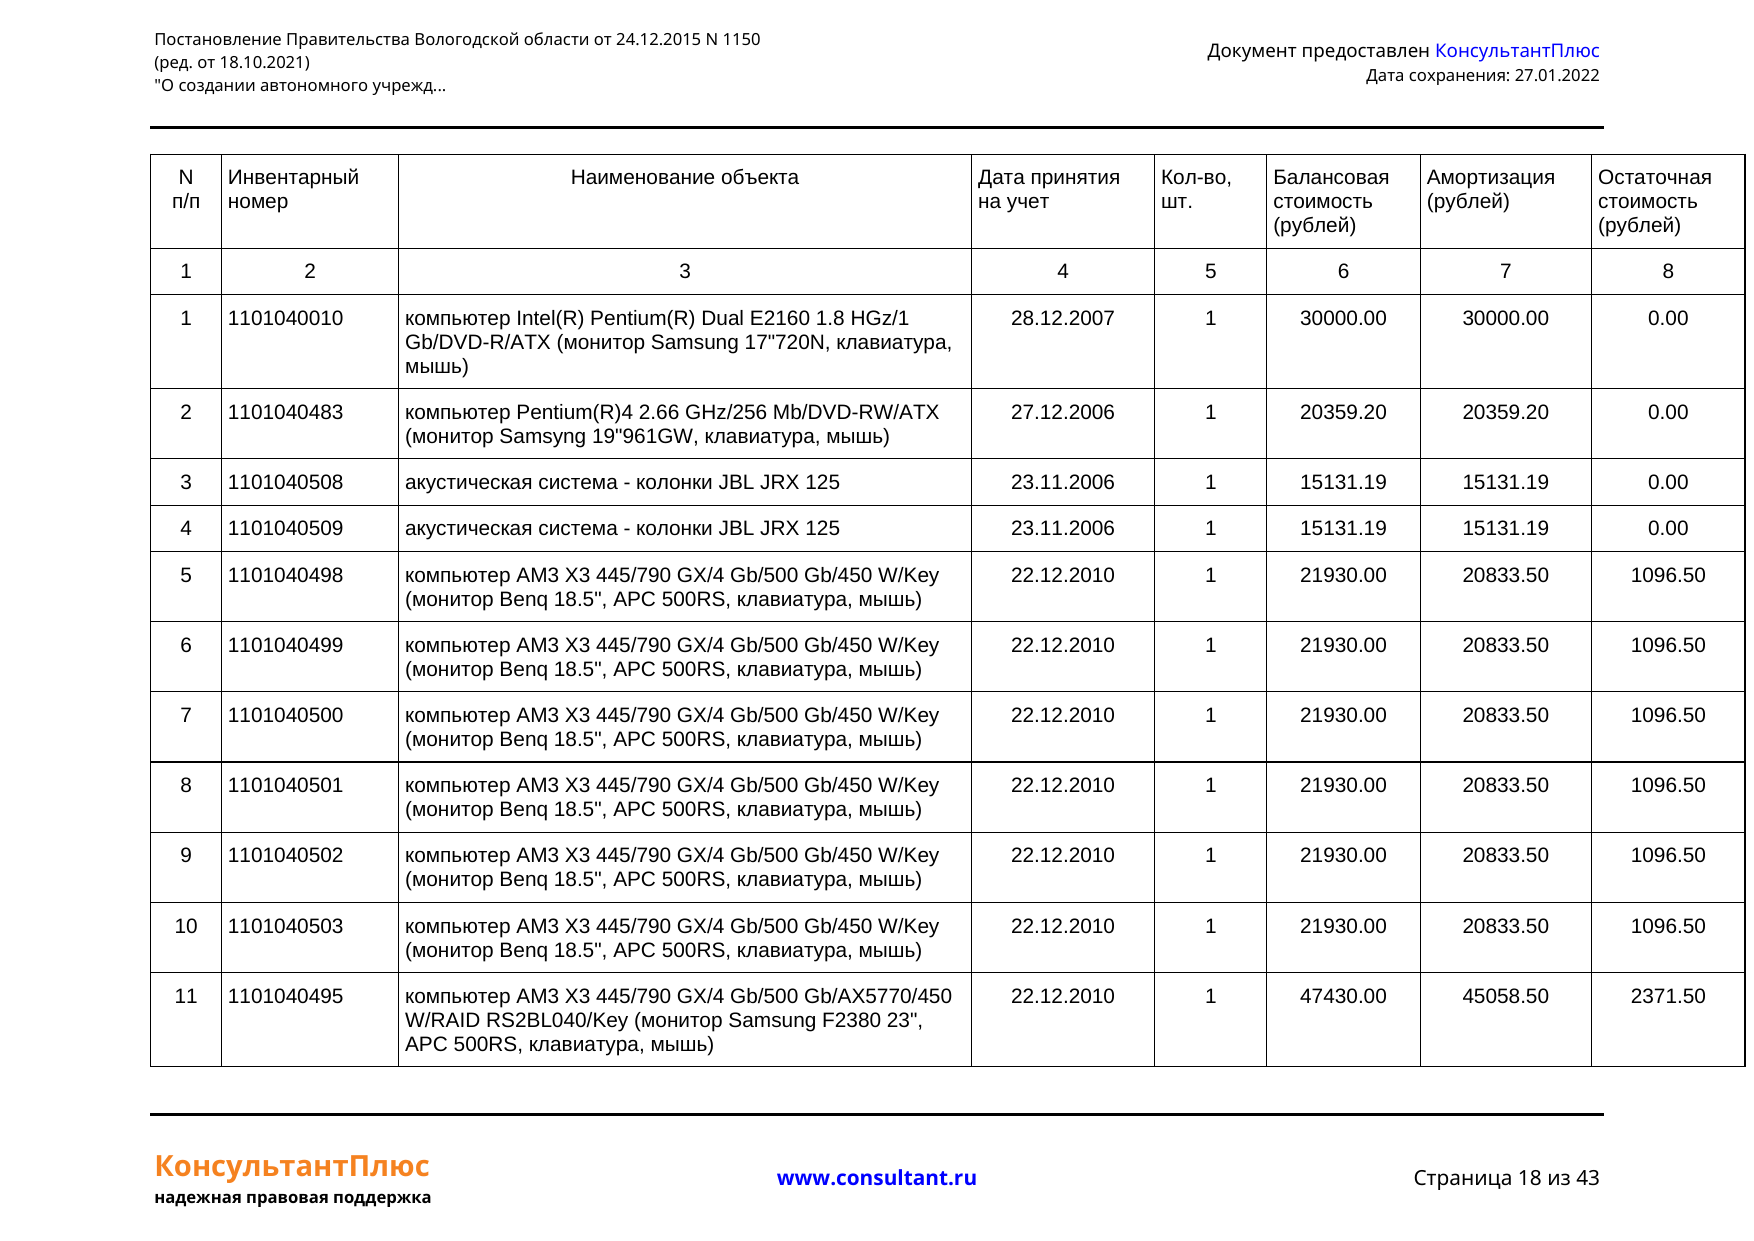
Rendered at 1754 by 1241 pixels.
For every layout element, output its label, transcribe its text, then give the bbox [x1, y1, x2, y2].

table_cell 1 [1155, 903, 1266, 972]
table_cell 45058.50 [1421, 973, 1591, 1066]
table_cell 6 [151, 622, 221, 691]
table_cell 21930.00 [1267, 833, 1420, 902]
table_cell компьютер Intel(R) Pentium(R) Dual Е2160 1.8 HGz/1 Gb/DVD-R/ATX (монитор Samsung 17"720N, клавиатура, мышь) [399, 295, 971, 388]
table_cell 20359.20 [1267, 389, 1420, 458]
table_cell 23.11.2006 [972, 459, 1154, 504]
table_cell 22.12.2010 [972, 622, 1154, 691]
table_cell 1 [1155, 389, 1266, 458]
table_cell 1 [1155, 459, 1266, 504]
table_cell 22.12.2010 [972, 763, 1154, 832]
table_cell компьютер AM3 X3 445/790 GX/4 Gb/500 Gb/450 W/Key (монитор Benq 18.5", APC 500RS, клавиатура, мышь) [399, 552, 971, 621]
table_cell 1101040483 [222, 389, 398, 458]
table_cell компьютер AM3 X3 445/790 GX/4 Gb/500 Gb/450 W/Key (монитор Benq 18.5", APC 500RS, клавиатура, мышь) [399, 692, 971, 761]
table_cell 21930.00 [1267, 552, 1420, 621]
table_cell акустическая система - колонки JBL JRX 125 [399, 459, 971, 504]
table_cell 1096.50 [1592, 552, 1744, 621]
table_cell 1 [1155, 506, 1266, 551]
table_cell 22.12.2010 [972, 552, 1154, 621]
table_cell 21930.00 [1267, 692, 1420, 761]
table_cell 1101040509 [222, 506, 398, 551]
table_cell 1101040502 [222, 833, 398, 902]
table_cell 11 [151, 973, 221, 1066]
table_cell 0.00 [1592, 295, 1744, 388]
table_cell 2 [222, 249, 398, 294]
table_cell 1 [151, 249, 221, 294]
table_cell компьютер AM3 X3 445/790 GX/4 Gb/500 Gb/450 W/Key (монитор Benq 18.5", APC 500RS, клавиатура, мышь) [399, 833, 971, 902]
table_cell компьютер AM3 X3 445/790 GX/4 Gb/500 Gb/450 W/Key (монитор Benq 18.5", APC 500RS, клавиатура, мышь) [399, 622, 971, 691]
table_cell 21930.00 [1267, 622, 1420, 691]
table_cell 30000.00 [1421, 295, 1591, 388]
table_cell 5 [151, 552, 221, 621]
table_header Дата принятия на учет [972, 155, 1154, 248]
table_header Инвентарный номер [222, 155, 398, 248]
table_cell 7 [151, 692, 221, 761]
table_cell 1096.50 [1592, 692, 1744, 761]
table_cell 20833.50 [1421, 763, 1591, 832]
table_cell 30000.00 [1267, 295, 1420, 388]
table_cell 10 [151, 903, 221, 972]
table_cell компьютер AM3 X3 445/790 GX/4 Gb/500 Gb/AX5770/450 W/RAID RS2BL040/Key (монитор Samsung F2380 23", APC 500RS, клавиатура, мышь) [399, 973, 971, 1066]
table_cell 20833.50 [1421, 622, 1591, 691]
table_cell 8 [1592, 249, 1744, 294]
table_cell 20833.50 [1421, 903, 1591, 972]
table_cell 1101040499 [222, 622, 398, 691]
table_cell компьютер AM3 X3 445/790 GX/4 Gb/500 Gb/450 W/Key (монитор Benq 18.5", APC 500RS, клавиатура, мышь) [399, 763, 971, 832]
table_cell 15131.19 [1267, 459, 1420, 504]
table_cell 22.12.2010 [972, 903, 1154, 972]
table_cell 47430.00 [1267, 973, 1420, 1066]
table_cell 1096.50 [1592, 763, 1744, 832]
table_cell 1 [1155, 763, 1266, 832]
table_cell 0.00 [1592, 506, 1744, 551]
table_cell 15131.19 [1421, 506, 1591, 551]
table_header Кол-во, шт. [1155, 155, 1266, 248]
table_cell 1 [1155, 973, 1266, 1066]
table_header Балансовая стоимость (рублей) [1267, 155, 1420, 248]
table_cell 1 [1155, 552, 1266, 621]
table_cell 22.12.2010 [972, 833, 1154, 902]
table_cell 0.00 [1592, 459, 1744, 504]
table_cell 22.12.2010 [972, 973, 1154, 1066]
table_cell 1101040498 [222, 552, 398, 621]
table_cell 1101040500 [222, 692, 398, 761]
table_cell 22.12.2010 [972, 692, 1154, 761]
table_cell 1096.50 [1592, 903, 1744, 972]
table_cell 27.12.2006 [972, 389, 1154, 458]
table_cell 3 [399, 249, 971, 294]
table_cell 1101040010 [222, 295, 398, 388]
table_cell 9 [151, 833, 221, 902]
table_cell 1 [151, 295, 221, 388]
table_cell 28.12.2007 [972, 295, 1154, 388]
table_cell 23.11.2006 [972, 506, 1154, 551]
table_header Наименование объекта [399, 155, 971, 248]
table_cell 4 [151, 506, 221, 551]
table_cell акустическая система - колонки JBL JRX 125 [399, 506, 971, 551]
table_cell 21930.00 [1267, 903, 1420, 972]
table_cell 1 [1155, 833, 1266, 902]
table_cell компьютер Pentium(R)4 2.66 GHz/256 Mb/DVD-RW/ATX (монитор Samsyng 19"961GW, клавиатура, мышь) [399, 389, 971, 458]
table_header Амортизация (рублей) [1421, 155, 1591, 248]
table_header N п/п [151, 155, 221, 248]
table_cell 20833.50 [1421, 692, 1591, 761]
table_cell 1101040501 [222, 763, 398, 832]
table_cell 1101040495 [222, 973, 398, 1066]
table_cell 1 [1155, 692, 1266, 761]
table_header Остаточная стоимость (рублей) [1592, 155, 1744, 248]
table_cell компьютер AM3 X3 445/790 GX/4 Gb/500 Gb/450 W/Key (монитор Benq 18.5", APC 500RS, клавиатура, мышь) [399, 903, 971, 972]
table_cell 1101040508 [222, 459, 398, 504]
table_cell 20359.20 [1421, 389, 1591, 458]
table_cell 3 [151, 459, 221, 504]
table_cell 7 [1421, 249, 1591, 294]
table_cell 1096.50 [1592, 622, 1744, 691]
table_cell 2 [151, 389, 221, 458]
table_cell 15131.19 [1421, 459, 1591, 504]
table_cell 20833.50 [1421, 833, 1591, 902]
table_cell 8 [151, 763, 221, 832]
table_cell 20833.50 [1421, 552, 1591, 621]
table_cell 2371.50 [1592, 973, 1744, 1066]
table_cell 6 [1267, 249, 1420, 294]
table_cell 5 [1155, 249, 1266, 294]
table_cell 1 [1155, 622, 1266, 691]
table_cell 0.00 [1592, 389, 1744, 458]
table_cell 1096.50 [1592, 833, 1744, 902]
table_cell 21930.00 [1267, 763, 1420, 832]
table_cell 1101040503 [222, 903, 398, 972]
table_cell 1 [1155, 295, 1266, 388]
table_cell 15131.19 [1267, 506, 1420, 551]
table_cell 4 [972, 249, 1154, 294]
